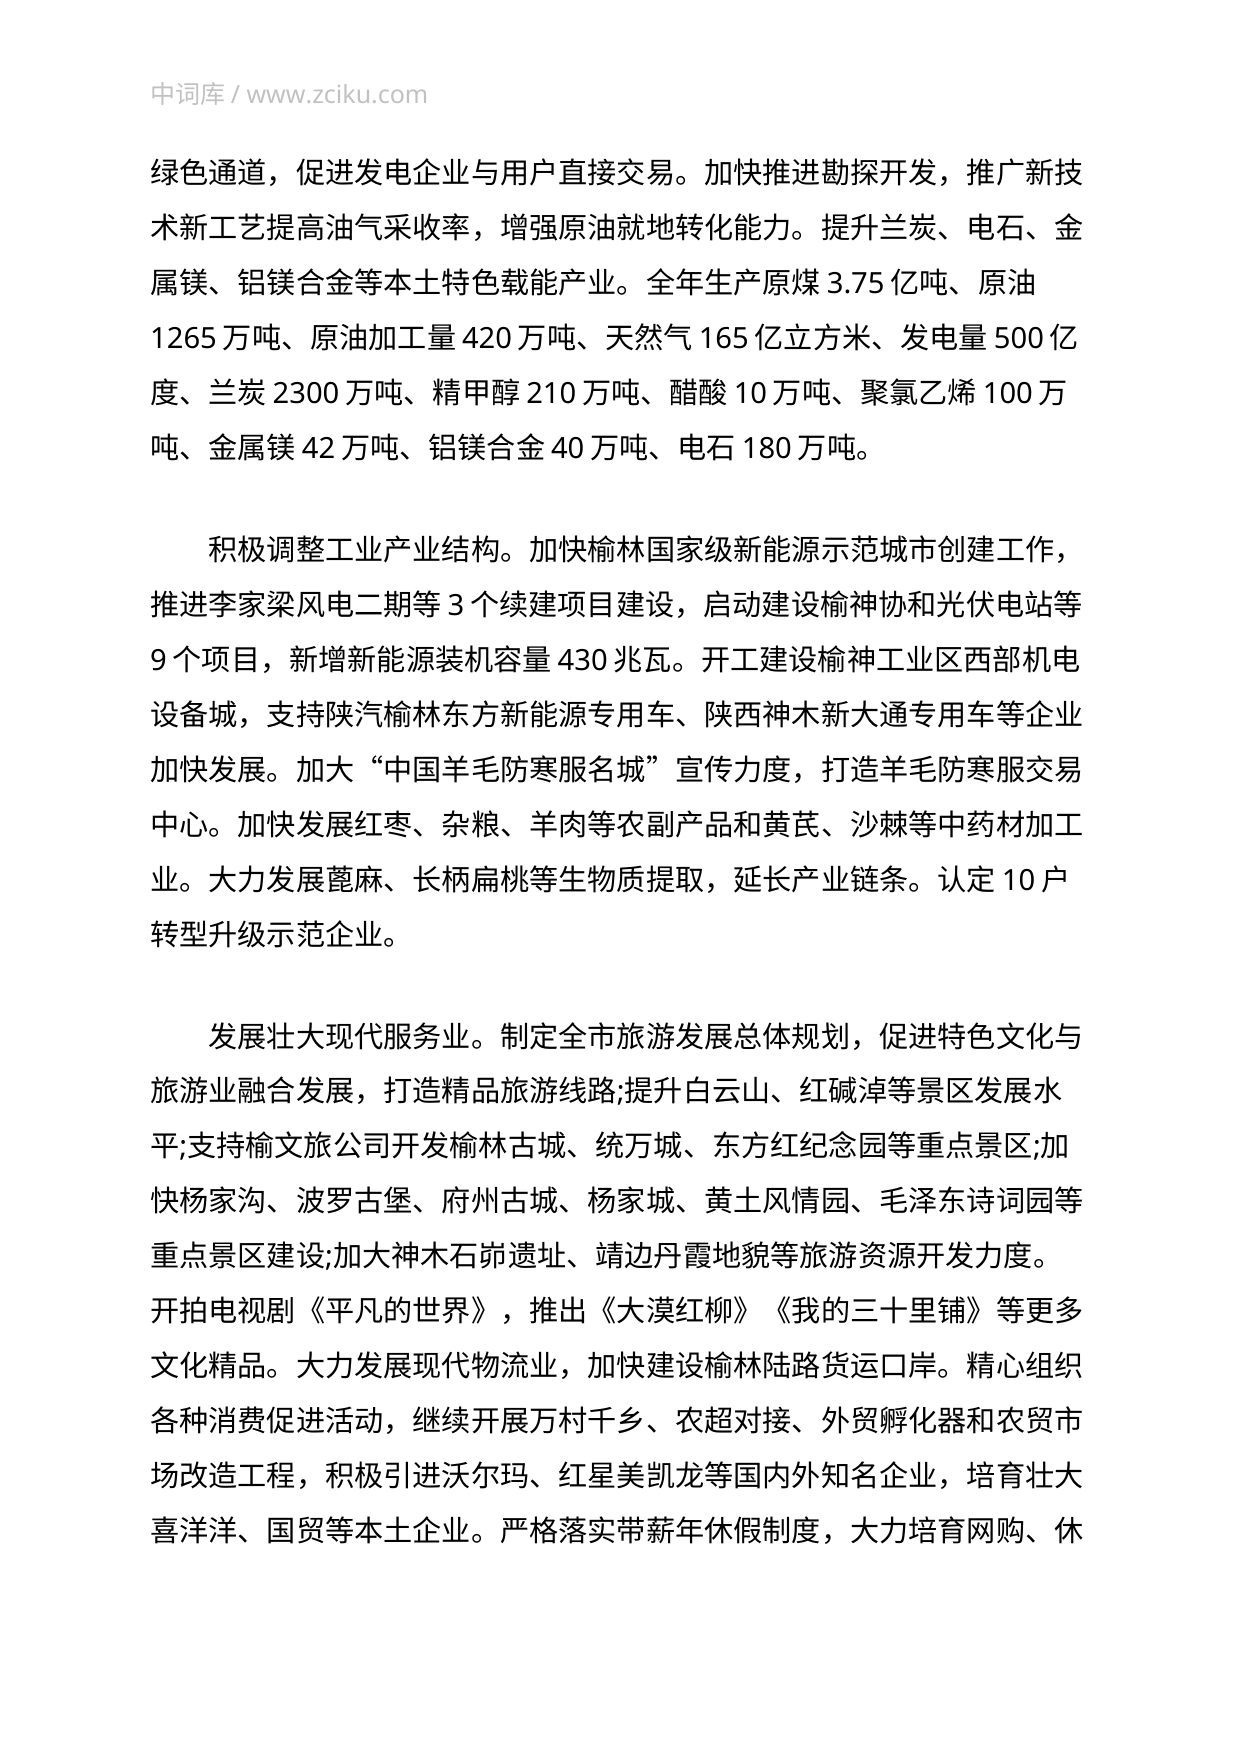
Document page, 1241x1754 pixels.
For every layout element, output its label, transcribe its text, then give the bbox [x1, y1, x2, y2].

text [150, 150, 1090, 467]
text 积极调整工业产业结构。加快榆林国家级新能源示范城市创建工作，推进李家梁风电二期等3个续建项目建设，启动建设榆神协和光伏电站等9个项目，新增新能源装机容量430兆瓦。开工建设榆神工业区西部机电设备城，支持陕汽榆林东方新能源专用车、陕西神木新大通专用车等企业加快发展。加大“中国羊毛防寒服名城”宣传力度，打造羊毛防寒服交易中心。加快发展红枣、杂粮、羊肉等农副产品和黄芪、沙棘等中药材加工业。大力发展蓖麻、长柄扁桃等生物质提取，延长产业链条。认定10户转型升级示范企业。 [150, 527, 1090, 954]
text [150, 1013, 1090, 1550]
